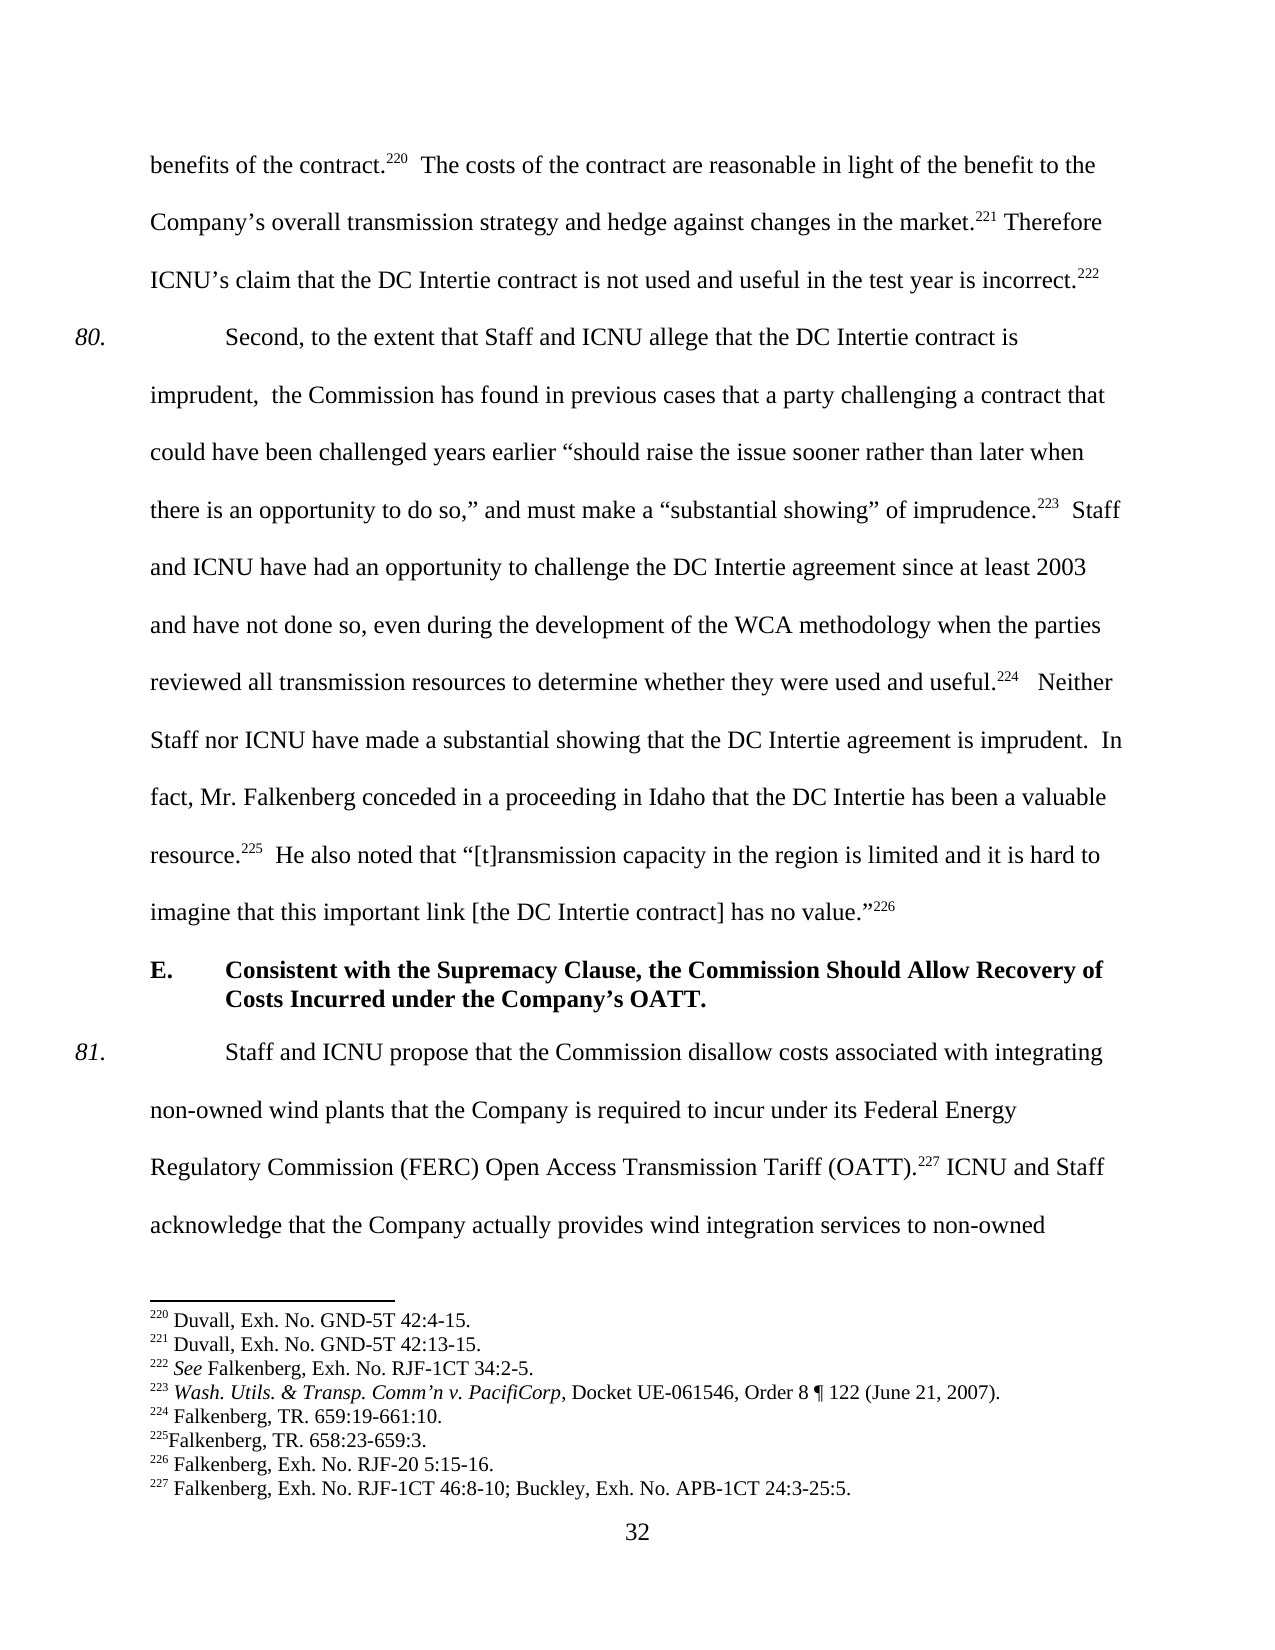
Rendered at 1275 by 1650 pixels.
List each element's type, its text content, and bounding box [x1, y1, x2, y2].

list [75, 1037, 1125, 1239]
text E. Consistent with the Supremacy Clause, the Commission Should Allow Recovery of Costs Incurred under the Company’s OATT. [150, 955, 1125, 1012]
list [75, 150, 1125, 294]
list Second, to the extent that Staff and ICNU allege that the DC Intertie contract is imprudent, the Commission has found in previous cases that a party challenging a contract that could have been challenged years earlier “should raise the issue sooner rather than later when there is an opportunity to do so,” and must make a “substantial showing” of imprudence. Staff and ICNU have had an opportunity to challenge the DC Intertie agreement since at least 2003 and have not done so, even during the development of the WCA methodology when the parties reviewed all transmission resources to determine whether they were used and useful. Neither Staff nor ICNU have made a substantial showing that the DC Intertie agreement is imprudent. In fact, Mr. Falkenberg conceded in a proceeding in Idaho that the DC Intertie has been a valuable resource. He also noted that “[t]ransmission capacity in the region is limited and it is hard to imagine that this important link [the DC Intertie contract] has no value.” [75, 322, 1125, 926]
